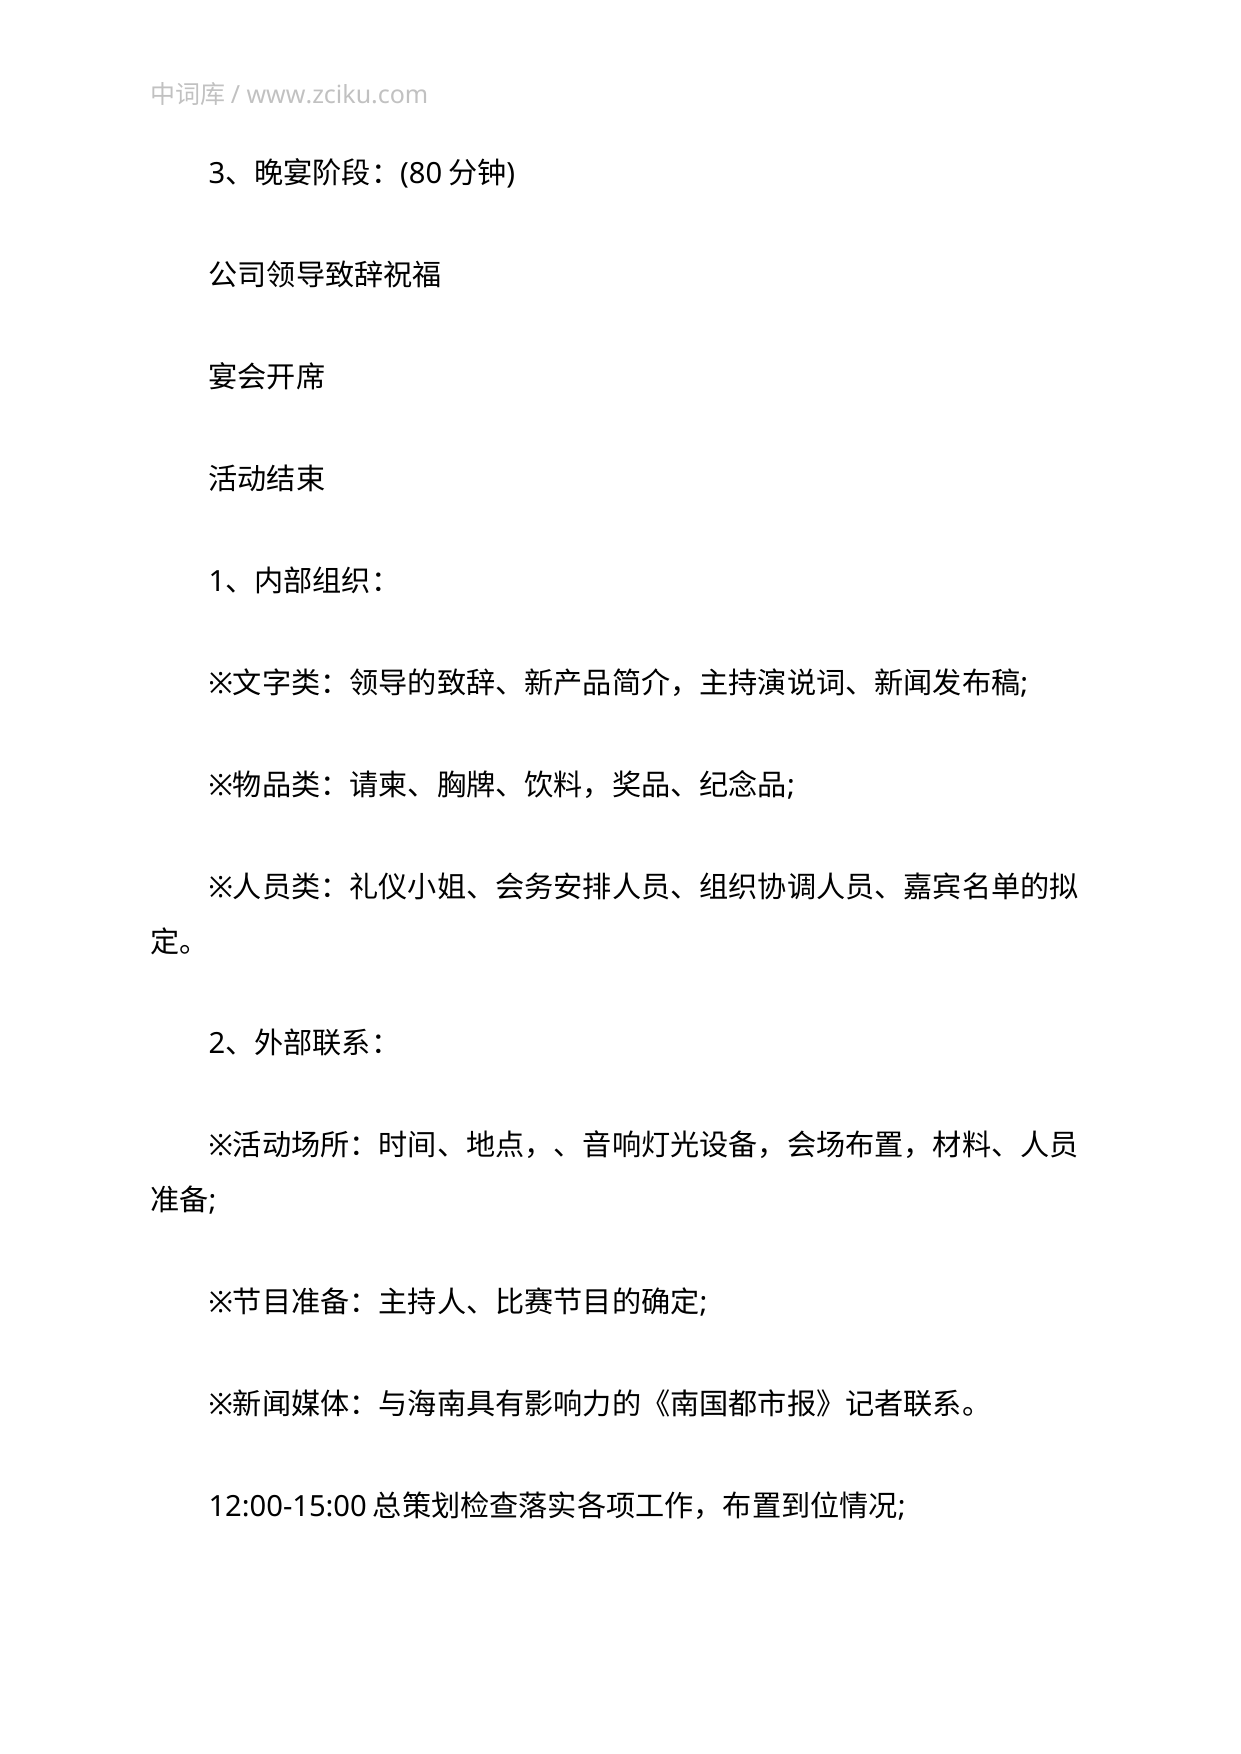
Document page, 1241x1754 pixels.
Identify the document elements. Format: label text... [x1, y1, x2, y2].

text ※活动场所：时间、地点，、音响灯光设备，会场布置，材料、人员准备; [150, 1122, 1090, 1219]
text ※节目准备：主持人、比赛节目的确定; [150, 1279, 1090, 1321]
text ※人员类：礼仪小姐、会务安排人员、组织协调人员、嘉宾名单的拟定。 [150, 863, 1090, 961]
text 活动结束 [150, 456, 1090, 498]
text ※文字类：领导的致辞、新产品简介，主持演说词、新闻发布稿; [150, 659, 1090, 702]
text 3、晚宴阶段：(80分钟) [150, 150, 1090, 192]
text 宴会开席 [150, 354, 1090, 396]
text 12:00-15:00总策划检查落实各项工作，布置到位情况; [150, 1483, 1090, 1525]
text ※新闻媒体：与海南具有影响力的《南国都市报》记者联系。 [150, 1381, 1090, 1423]
text 1、内部组织： [150, 557, 1090, 600]
text 公司领导致辞祝福 [150, 252, 1090, 294]
text 2、外部联系： [150, 1020, 1090, 1062]
text ※物品类：请柬、胸牌、饮料，奖品、纪念品; [150, 761, 1090, 804]
